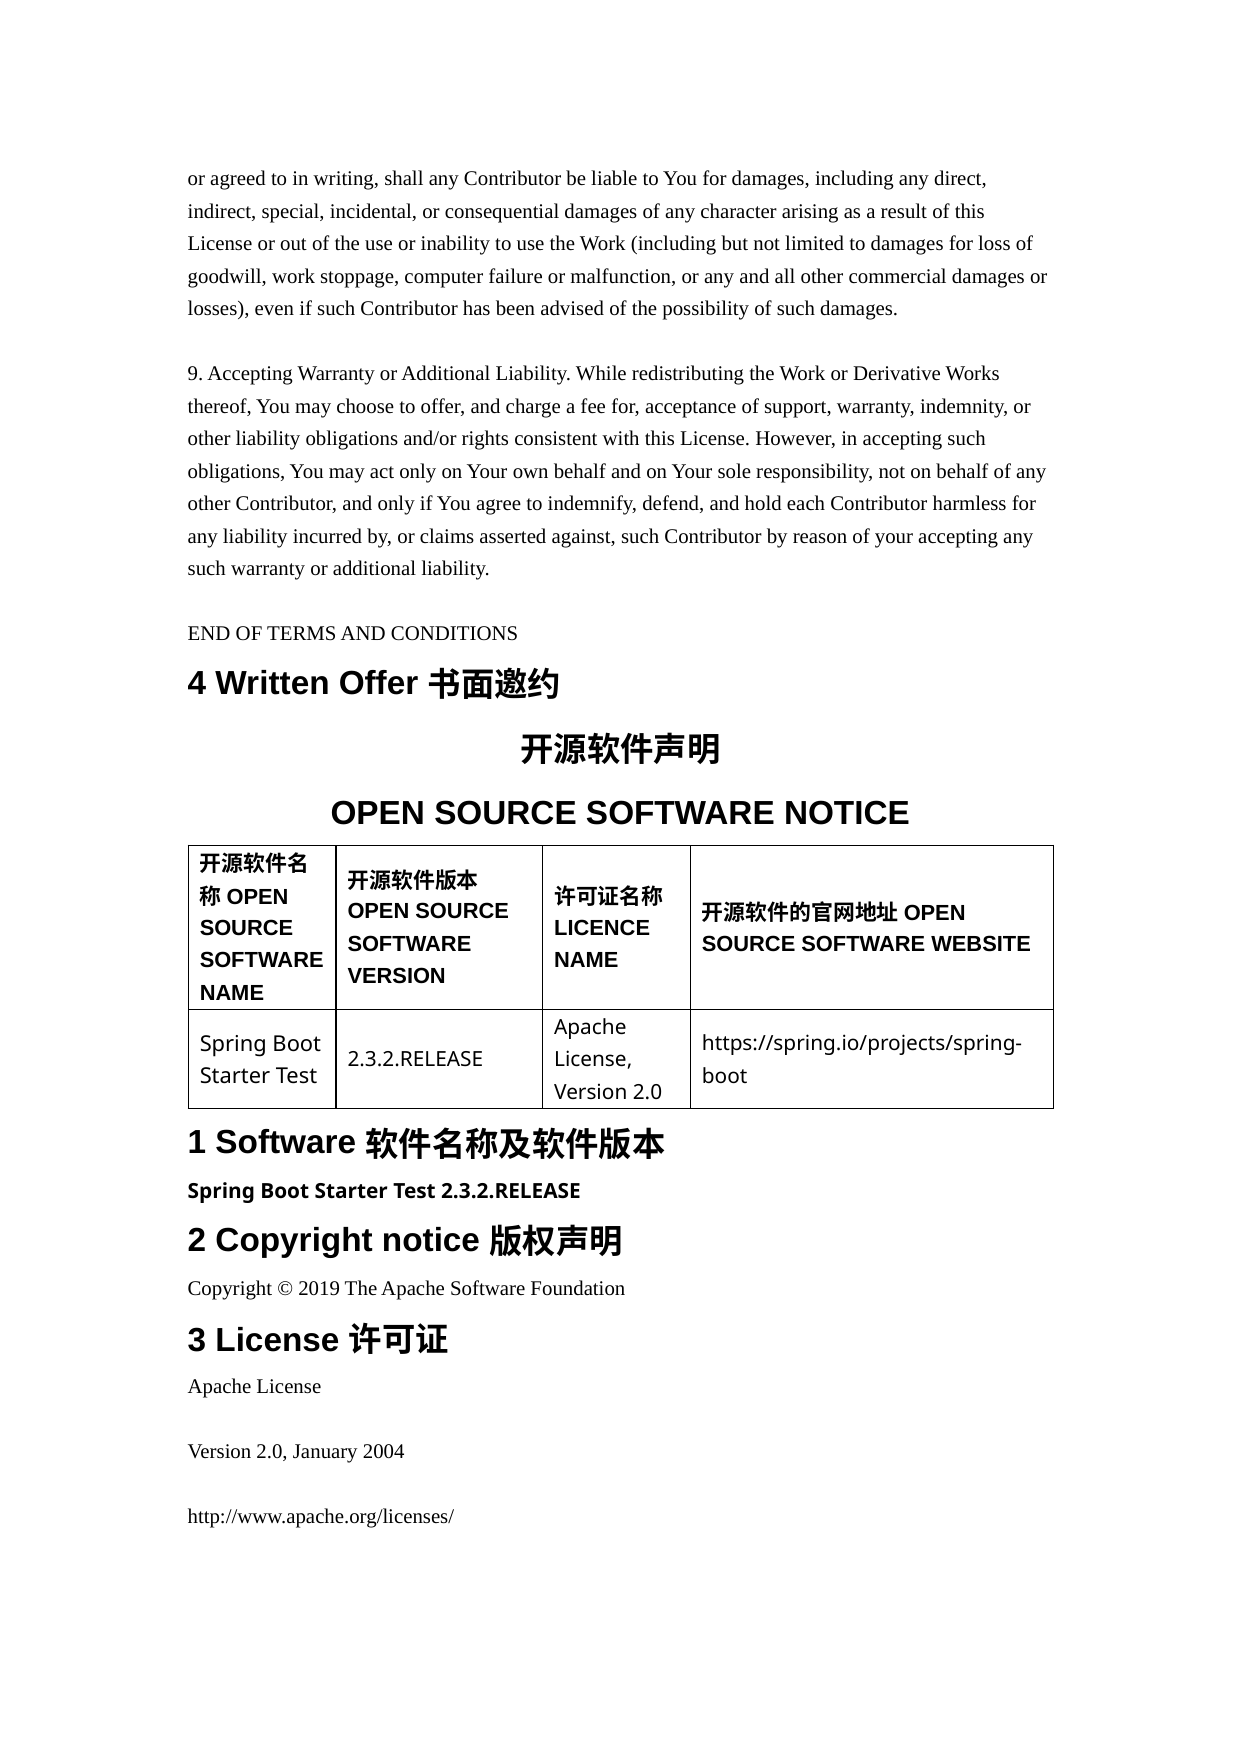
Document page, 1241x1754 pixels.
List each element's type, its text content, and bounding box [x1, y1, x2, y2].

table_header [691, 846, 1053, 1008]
text http://www.apache.org/licenses/ [187, 1499, 1053, 1532]
text 4 Written Offer 书面邀约 [187, 649, 1053, 714]
text 3 License 许可证 [187, 1304, 1053, 1369]
text Apache License [187, 1369, 1053, 1402]
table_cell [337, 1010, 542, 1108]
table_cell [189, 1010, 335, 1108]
text Copyright © 2019 The Apache Software Foundation [187, 1272, 1053, 1304]
text END OF TERMS AND CONDITIONS [187, 617, 1053, 649]
text 1 Software 软件名称及软件版本 [187, 1109, 1053, 1174]
text 2 Copyright notice 版权声明 [187, 1207, 1053, 1272]
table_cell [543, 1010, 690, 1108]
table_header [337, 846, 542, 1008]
text 9. Accepting Warranty or Additional Liability. While redistributing the Work or Derivative Works thereof, You may choose to offer, and charge a fee for, acceptance of support, warranty, indemnity, or other liability obligations and/or rights consistent with this License. However, in accepting such obligations, You may act only on Your own behalf and on Your sole responsibility, not on behalf of any other Contributor, and only if You agree to indemnify, defend, and hold each Contributor harmless for any liability incurred by, or claims asserted against, such Contributor by reason of your accepting any such warranty or additional liability. [187, 357, 1053, 584]
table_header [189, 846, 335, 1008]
text OPEN SOURCE SOFTWARE NOTICE [187, 779, 1053, 844]
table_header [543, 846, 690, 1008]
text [187, 162, 1053, 324]
text 开源软件声明 [187, 714, 1053, 779]
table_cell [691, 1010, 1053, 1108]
title Spring Boot Starter Test 2.3.2.RELEASE [187, 1174, 1053, 1207]
text Version 2.0, January 2004 [187, 1434, 1053, 1467]
